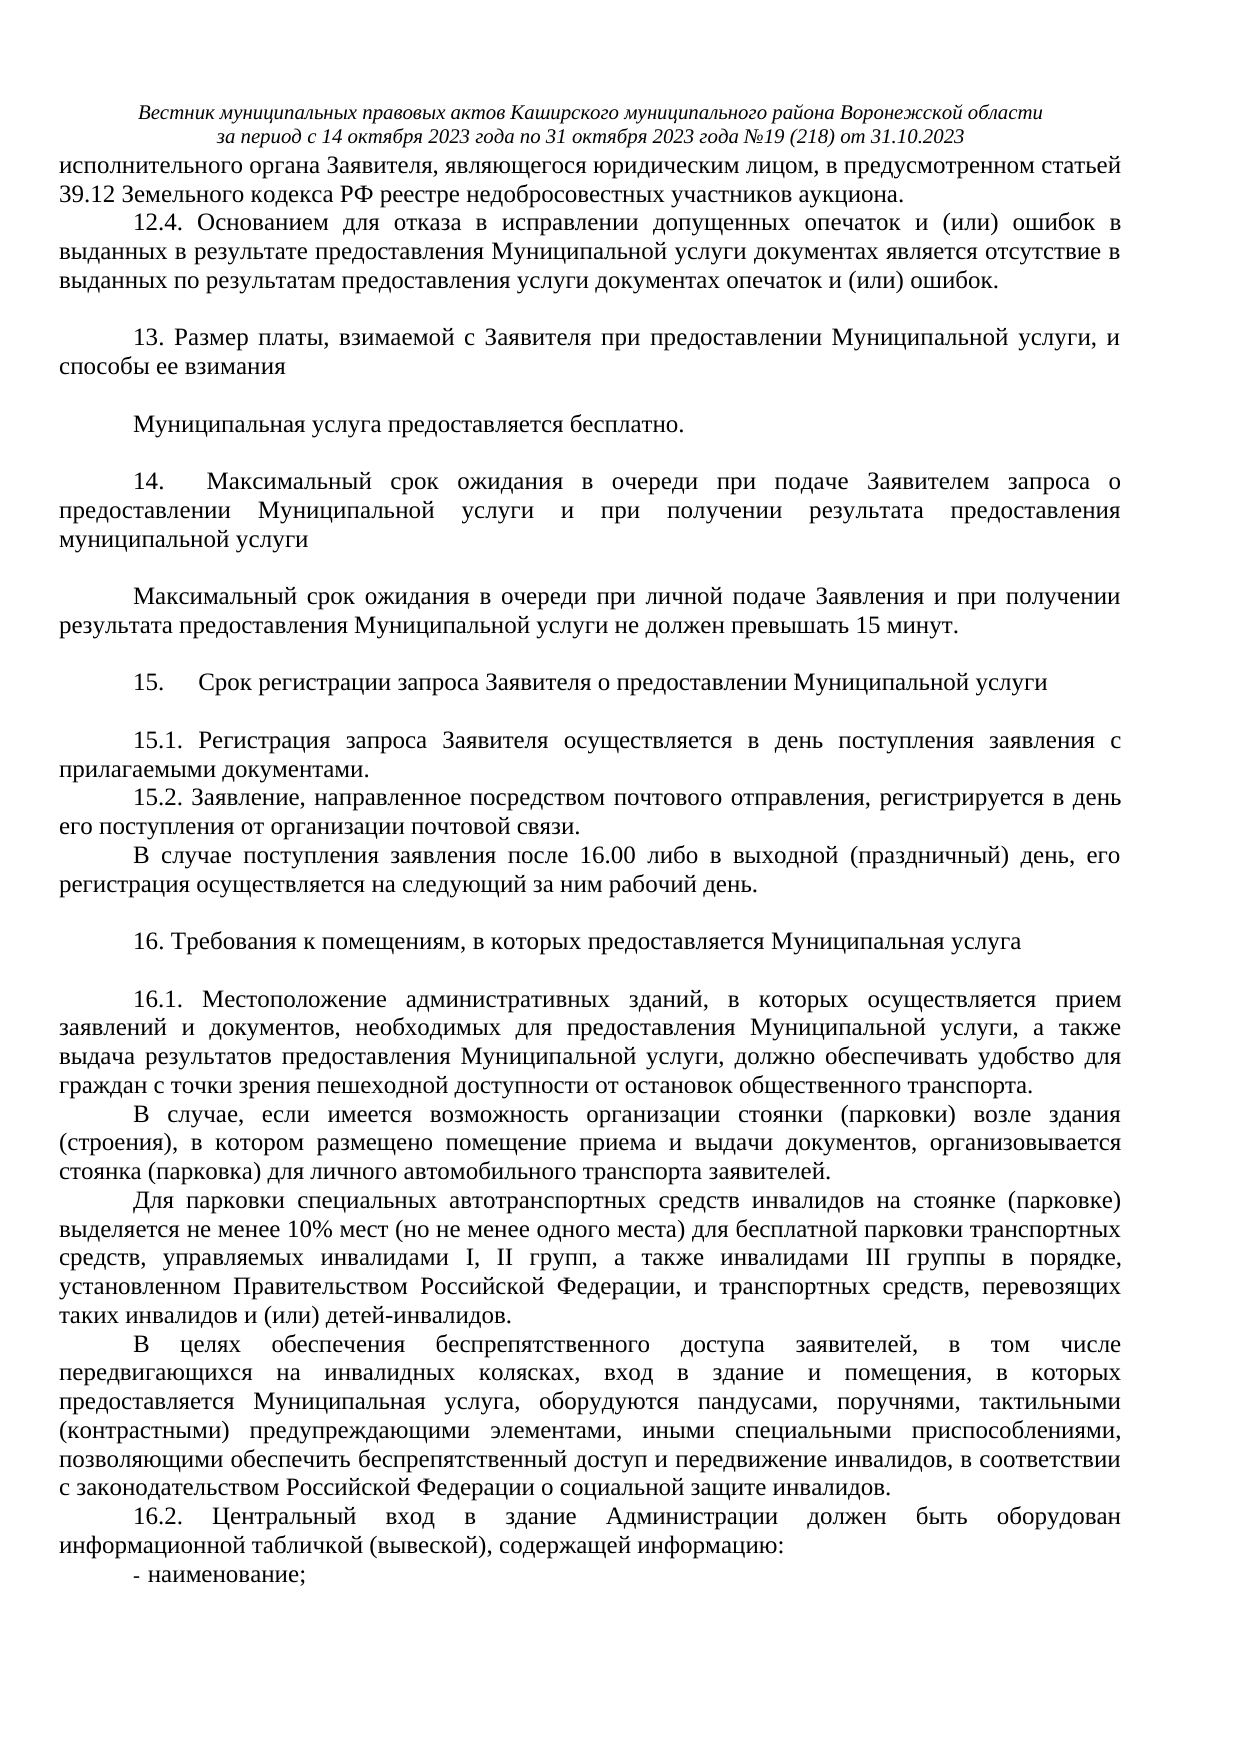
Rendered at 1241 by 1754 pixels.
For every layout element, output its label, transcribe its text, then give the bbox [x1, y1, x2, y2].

text 15.2. Заявление, направленное посредством почтового отправления, регистрируется в день его поступления от организации почтовой связи. [59, 782, 1122, 840]
text Максимальный срок ожидания в очереди при личной подаче Заявления и при получении результата предоставления Муниципальной услуги не должен превышать 15 минут. [59, 581, 1122, 639]
text 16.1. Местоположение административных зданий, в которых осуществляется прием заявлений и документов, необходимых для предоставления Муниципальной услуги, а также выдача результатов предоставления Муниципальной услуги, должно обеспечивать удобство для граждан с точки зрения пешеходной доступности от остановок общественного транспорта. [59, 984, 1122, 1099]
text Муниципальная услуга предоставляется бесплатно. [59, 409, 1122, 437]
text В целях обеспечения беспрепятственного доступа заявителей, в том числе передвигающихся на инвалидных колясках, вход в здание и помещения, в которых предоставляется Муниципальная услуга, оборудуются пандусами, поручнями, тактильными (контрастными) предупреждающими элементами, иными специальными приспособлениями, позволяющими обеспечить беспрепятственный доступ и передвижение инвалидов, в соответствии с законодательством Российской Федерации о социальной защите инвалидов. [59, 1329, 1122, 1501]
text 15.1. Регистрация запроса Заявителя осуществляется в день поступления заявления с прилагаемыми документами. [59, 725, 1122, 782]
text 12.4. Основанием для отказа в исправлении допущенных опечаток и (или) ошибок в выданных в результате предоставления Муниципальной услуги документах является отсутствие в выданных по результатам предоставления услуги документах опечаток и (или) ошибок. [59, 207, 1122, 294]
text 16. Требования к помещениям, в которых предоставляется Муниципальная услуга [59, 926, 1122, 955]
text В случае, если имеется возможность организации стоянки (парковки) возле здания (строения), в котором размещено помещение приема и выдачи документов, организовывается стоянка (парковка) для личного автомобильного транспорта заявителей. [59, 1099, 1122, 1185]
list наименование; [59, 1559, 1122, 1587]
text 16.2. Центральный вход в здание Администрации должен быть оборудован информационной табличкой (вывеской), содержащей информацию: [59, 1501, 1122, 1559]
text Для парковки специальных автотранспортных средств инвалидов на стоянке (парковке) выделяется не менее 10% мест (но не менее одного места) для бесплатной парковки транспортных средств, управляемых инвалидами I, II групп, а также инвалидами III группы в порядке, установленном Правительством Российской Федерации, и транспортных средств, перевозящих таких инвалидов и (или) детей-инвалидов. [59, 1185, 1122, 1329]
text В случае поступления заявления после 16.00 либо в выходной (праздничный) день, его регистрация осуществляется на следующий за ним рабочий день. [59, 840, 1122, 897]
text 13. Размер платы, взимаемой с Заявителя при предоставлении Муниципальной услуги, и способы ее взимания [59, 322, 1122, 380]
list Максимальный срок ожидания в очереди при подаче Заявителем запроса о предоставлении Муниципальной услуги и при получении результата предоставления муниципальной услуги [59, 466, 1122, 552]
list Срок регистрации запроса Заявителя о предоставлении Муниципальной услуги [59, 667, 1122, 696]
